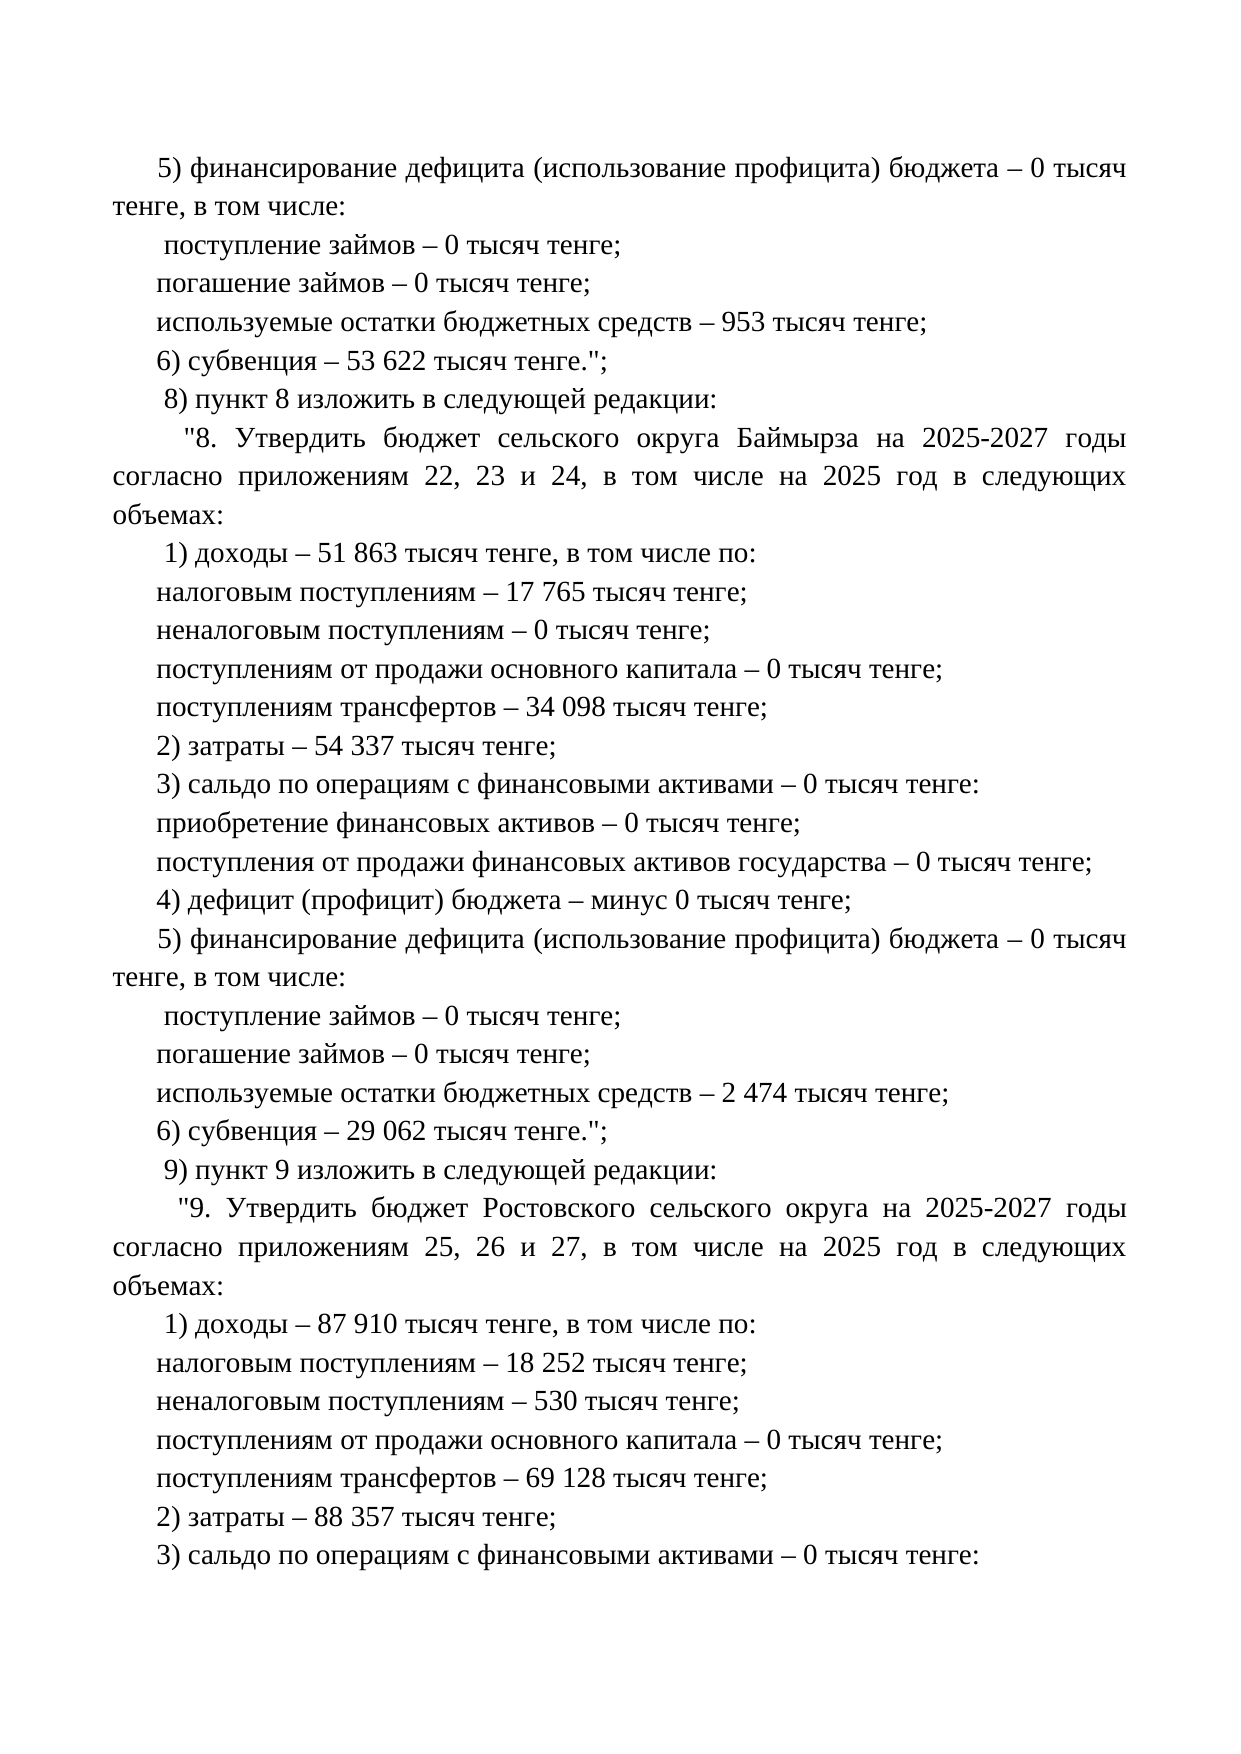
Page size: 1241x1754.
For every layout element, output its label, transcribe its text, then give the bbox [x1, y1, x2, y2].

text 9) пункт 9 изложить в следующей редакции: [112, 1152, 1128, 1186]
text погашение займов – 0 тысяч тенге; [112, 1036, 1128, 1070]
text поступления от продажи финансовых активов государства – 0 тысяч тенге; [112, 844, 1128, 877]
text "9. Утвердить бюджет Ростовского сельского округа на 2025-2027 годы согласно приложениям 25, 26 и 27, в том числе на 2025 год в следующих объемах: [112, 1191, 1128, 1301]
text используемые остатки бюджетных средств – 2 474 тысяч тенге; [112, 1075, 1128, 1108]
text 5) финансирование дефицита (использование профицита) бюджета – 0 тысяч тенге, в том числе: [112, 921, 1128, 993]
text используемые остатки бюджетных средств – 953 тысяч тенге; [112, 304, 1128, 338]
text 6) субвенция – 53 622 тысяч тенге."; [112, 343, 1128, 376]
text 5) финансирование дефицита (использование профицита) бюджета – 0 тысяч тенге, в том числе: [112, 150, 1128, 222]
text 2) затраты – 54 337 тысяч тенге; [112, 728, 1128, 762]
text 4) дефицит (профицит) бюджета – минус 0 тысяч тенге; [112, 882, 1128, 916]
text поступлениям от продажи основного капитала – 0 тысяч тенге; [112, 1422, 1128, 1455]
text 8) пункт 8 изложить в следующей редакции: [112, 381, 1128, 415]
text 2) затраты – 88 357 тысяч тенге; [112, 1499, 1128, 1532]
text налоговым поступлениям – 18 252 тысяч тенге; [112, 1345, 1128, 1378]
text 6) субвенция – 29 062 тысяч тенге."; [112, 1113, 1128, 1147]
text неналоговым поступлениям – 530 тысяч тенге; [112, 1383, 1128, 1417]
text неналоговым поступлениям – 0 тысяч тенге; [112, 612, 1128, 646]
text 1) доходы – 87 910 тысяч тенге, в том числе по: [112, 1306, 1128, 1340]
text поступлениям трансфертов – 69 128 тысяч тенге; [112, 1460, 1128, 1494]
text 1) доходы – 51 863 тысяч тенге, в том числе по: [112, 535, 1128, 569]
text поступление займов – 0 тысяч тенге; [112, 227, 1128, 261]
text поступлениям трансфертов – 34 098 тысяч тенге; [112, 689, 1128, 723]
text приобретение финансовых активов – 0 тысяч тенге; [112, 805, 1128, 839]
text 3) сальдо по операциям с финансовыми активами – 0 тысяч тенге: [112, 767, 1128, 800]
text налоговым поступлениям – 17 765 тысяч тенге; [112, 574, 1128, 607]
text "8. Утвердить бюджет сельского округа Баймырза на 2025-2027 годы согласно приложениям 22, 23 и 24, в том числе на 2025 год в следующих объемах: [112, 420, 1128, 530]
text поступление займов – 0 тысяч тенге; [112, 998, 1128, 1031]
text погашение займов – 0 тысяч тенге; [112, 266, 1128, 299]
text поступлениям от продажи основного капитала – 0 тысяч тенге; [112, 651, 1128, 684]
text 3) сальдо по операциям с финансовыми активами – 0 тысяч тенге: [112, 1537, 1128, 1571]
